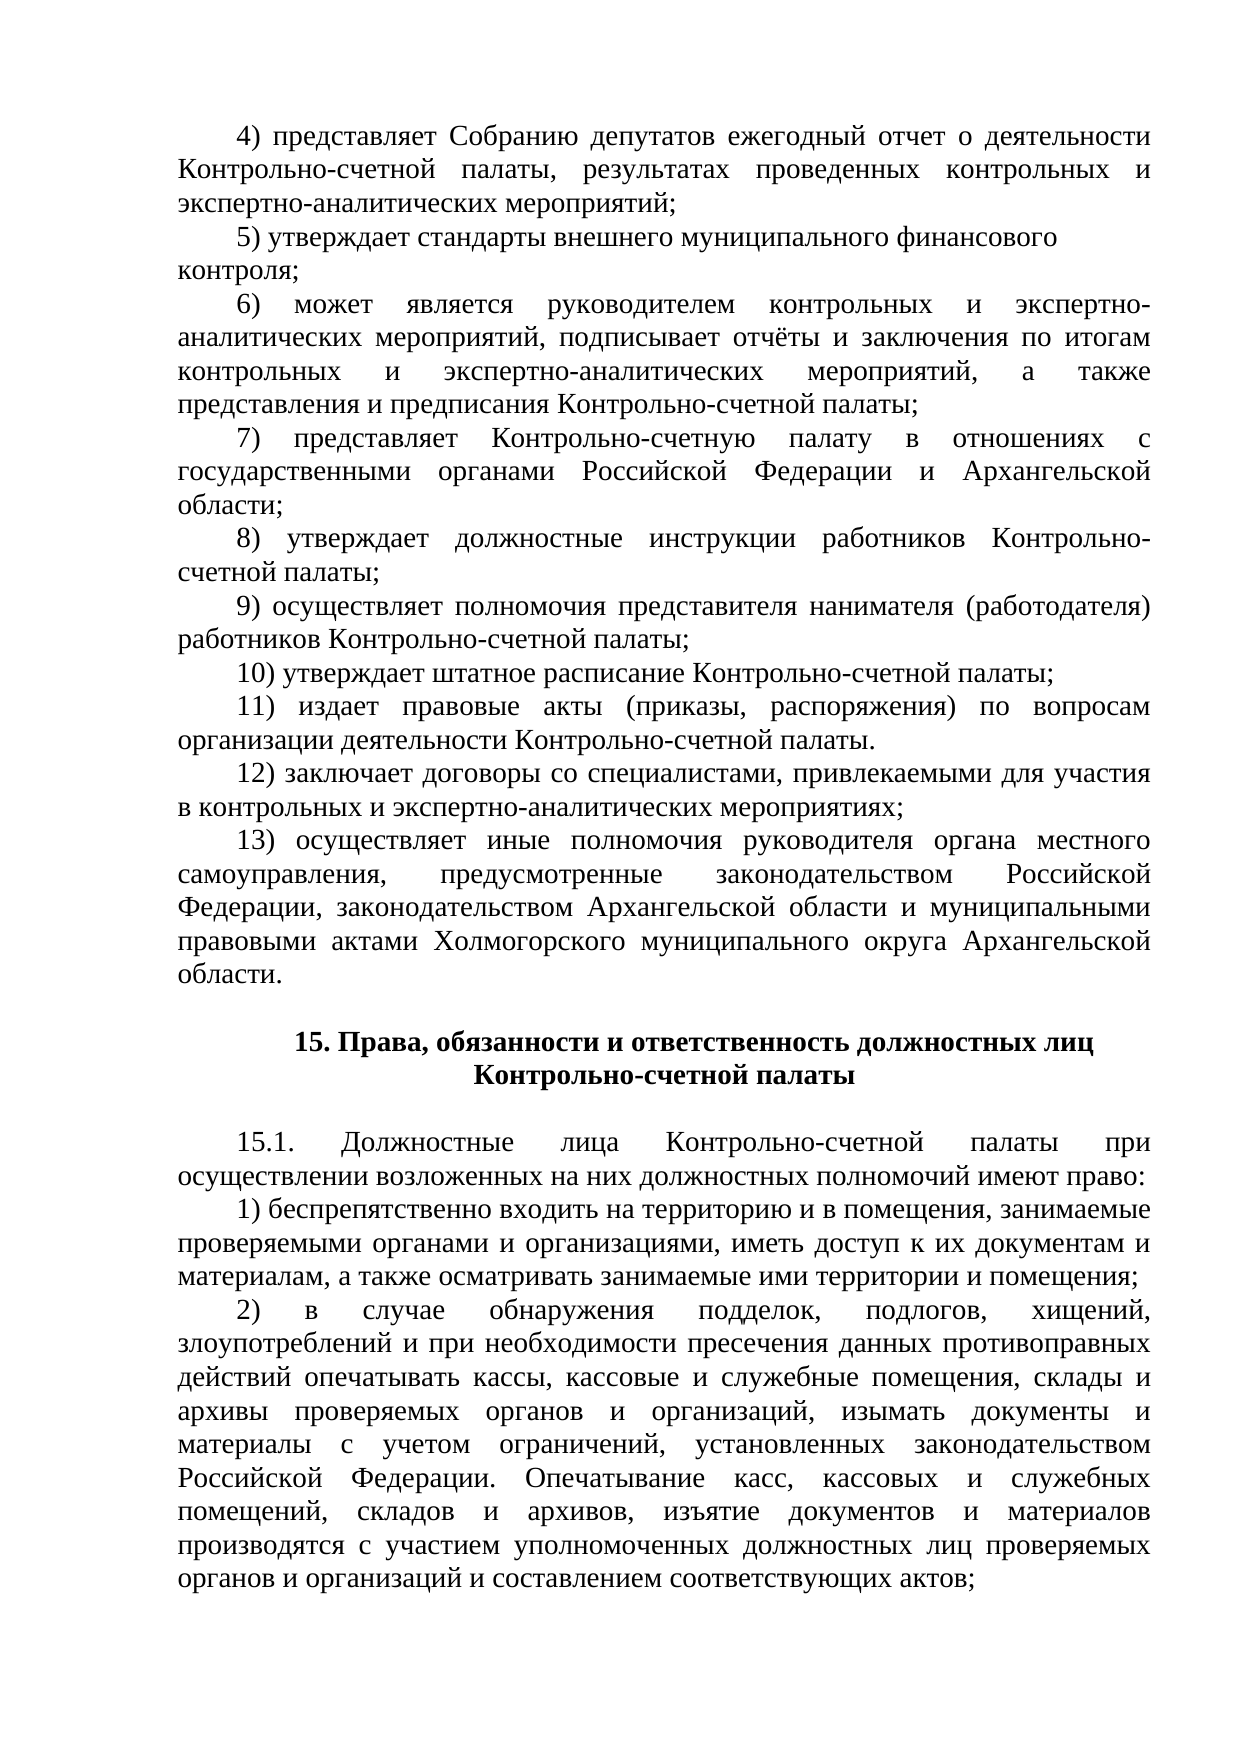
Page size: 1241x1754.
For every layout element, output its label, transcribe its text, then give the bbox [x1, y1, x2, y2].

text 5) утверждает стандарты внешнего муниципального финансового контроля; [177, 219, 1152, 286]
text 12) заключает договоры со специалистами, привлекаемыми для участия в контрольных и экспертно-аналитических мероприятиях; [177, 755, 1152, 822]
text 7) представляет Контрольно-счетную палату в отношениях с государственными органами Российской Федерации и Архангельской области; [177, 420, 1152, 521]
text 15. Права, обязанности и ответственность должностных лиц Контрольно-счетной палаты [177, 1024, 1152, 1091]
text 1) беспрепятственно входить на территорию и в помещения, занимаемые проверяемыми органами и организациями, иметь доступ к их документам и материалам, а также осматривать занимаемые ими территории и помещения; [177, 1191, 1152, 1292]
text 11) издает правовые акты (приказы, распоряжения) по вопросам организации деятельности Контрольно-счетной палаты. [177, 688, 1152, 755]
text 9) осуществляет полномочия представителя нанимателя (работодателя) работников Контрольно-счетной палаты; [177, 588, 1152, 655]
text 10) утверждает штатное расписание Контрольно-счетной палаты; [177, 655, 1152, 688]
text 13) осуществляет иные полномочия руководителя органа местного самоуправления, предусмотренные законодательством Российской Федерации, законодательством Архангельской области и муниципальными правовыми актами Холмогорского муниципального округа Архангельской области. [177, 822, 1152, 990]
text 4) представляет Собранию депутатов ежегодный отчет о деятельности Контрольно-счетной палаты, результатах проведенных контрольных и экспертно-аналитических мероприятий; [177, 118, 1152, 219]
text 2) в случае обнаружения подделок, подлогов, хищений, злоупотреблений и при необходимости пресечения данных противоправных действий опечатывать кассы, кассовые и служебные помещения, склады и архивы проверяемых органов и организаций, изымать документы и материалы с учетом ограничений, установленных законодательством Российской Федерации. Опечатывание касс, кассовых и служебных помещений, складов и архивов, изъятие документов и материалов производятся с участием уполномоченных должностных лиц проверяемых органов и организаций и составлением соответствующих актов; [177, 1292, 1152, 1594]
text 15.1. Должностные лица Контрольно-счетной палаты при осуществлении возложенных на них должностных полномочий имеют право: [177, 1124, 1152, 1191]
text 6) может является руководителем контрольных и экспертно-аналитических мероприятий, подписывает отчёты и заключения по итогам контрольных и экспертно-аналитических мероприятий, а также представления и предписания Контрольно-счетной палаты; [177, 286, 1152, 420]
text 8) утверждает должностные инструкции работников Контрольно-счетной палаты; [177, 521, 1152, 588]
